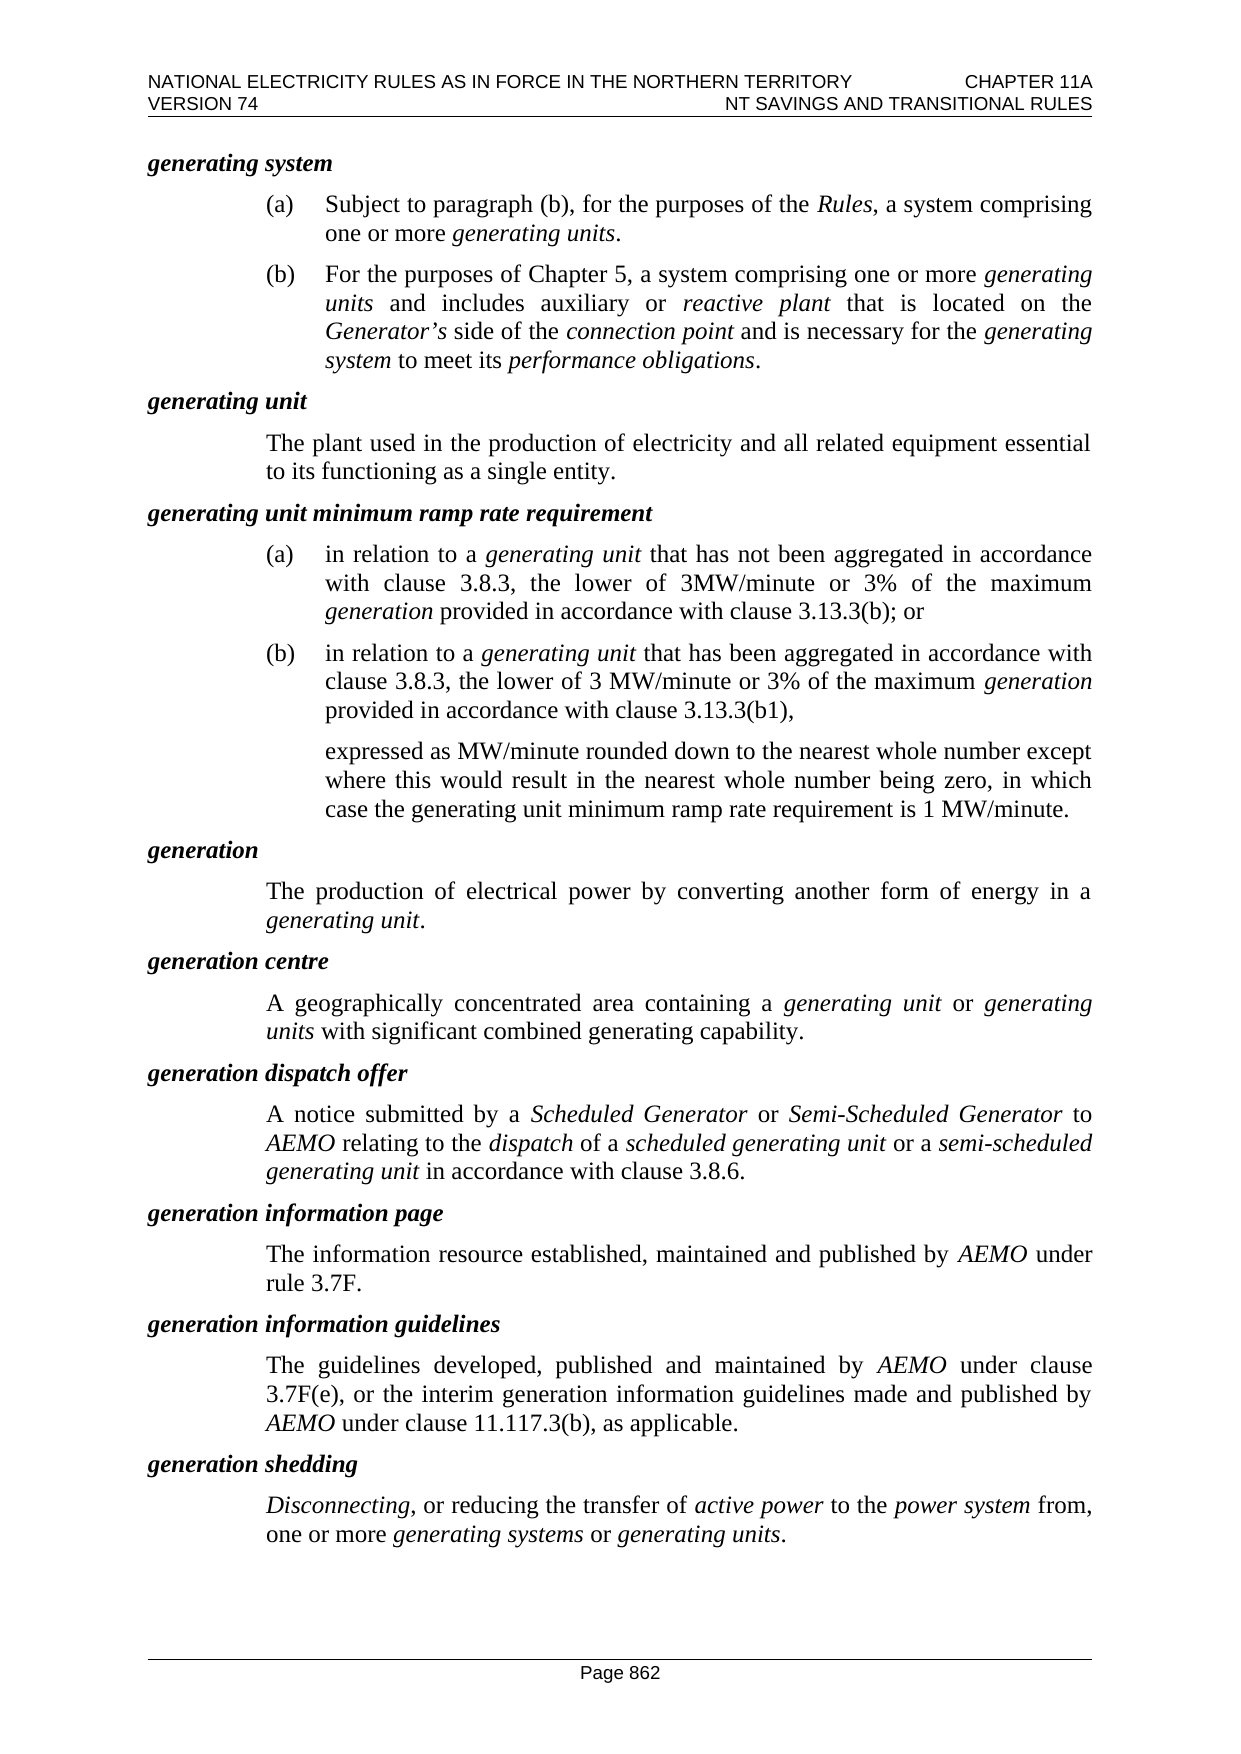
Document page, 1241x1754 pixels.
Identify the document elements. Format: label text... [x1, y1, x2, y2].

text The guidelines developed, published and maintained by AEMO under clause 3.7F(e), or the interim generation information guidelines made and published by AEMO under clause 11.117.3(b), as applicable. [266, 1350, 1092, 1436]
text expressed as MW/minute rounded down to the nearest whole number except where this would result in the nearest whole number being zero, in which case the generating unit minimum ramp rate requirement is 1 MW/minute. [325, 736, 1092, 823]
text The plant used in the production of electricity and all related equipment essential to its functioning as a single entity. [266, 428, 1092, 485]
text generation shedding [148, 1449, 1092, 1478]
text The information resource established, maintained and published by AEMO under rule 3.7F. [266, 1239, 1092, 1296]
text generating unit minimum ramp rate requirement [148, 498, 1092, 526]
text generation [148, 835, 1092, 864]
text generating system [148, 148, 1092, 176]
list (a) in relation to a generating unit that has not been aggregated in accordance with clause 3.8.3, the lower of 3MW/minute or 3% of the maximum generation provided in accordance with clause 3.13.3(b); or [266, 539, 1092, 625]
text The production of electrical power by converting another form of energy in a generating unit. [266, 876, 1092, 934]
text A notice submitted by a Scheduled Generator or Semi-Scheduled Generator to AEMO relating to the dispatch of a scheduled generating unit or a semi-scheduled generating unit in accordance with clause 3.8.6. [266, 1099, 1092, 1185]
text Disconnecting, or reducing the transfer of active power to the power system from, one or more generating systems or generating units. [266, 1490, 1092, 1548]
list (b) in relation to a generating unit that has been aggregated in accordance with clause 3.8.3, the lower of 3 MW/minute or 3% of the maximum generation provided in accordance with clause 3.13.3(b1), [266, 638, 1092, 724]
list (a) Subject to paragraph (b), for the purposes of the Rules, a system comprising one or more generating units. [266, 189, 1092, 246]
list (b) For the purposes of Chapter 5, a system comprising one or more generating units and includes auxiliary or reactive plant that is located on the Generator’s side of the connection point and is necessary for the generating system to meet its performance obligations. [266, 259, 1092, 374]
text generation dispatch offer [148, 1058, 1092, 1086]
text generation information page [148, 1198, 1092, 1226]
text generation information guidelines [148, 1309, 1092, 1338]
text generating unit [148, 386, 1092, 415]
text generation centre [148, 946, 1092, 975]
text A geographically concentrated area containing a generating unit or generating units with significant combined generating capability. [266, 988, 1092, 1045]
